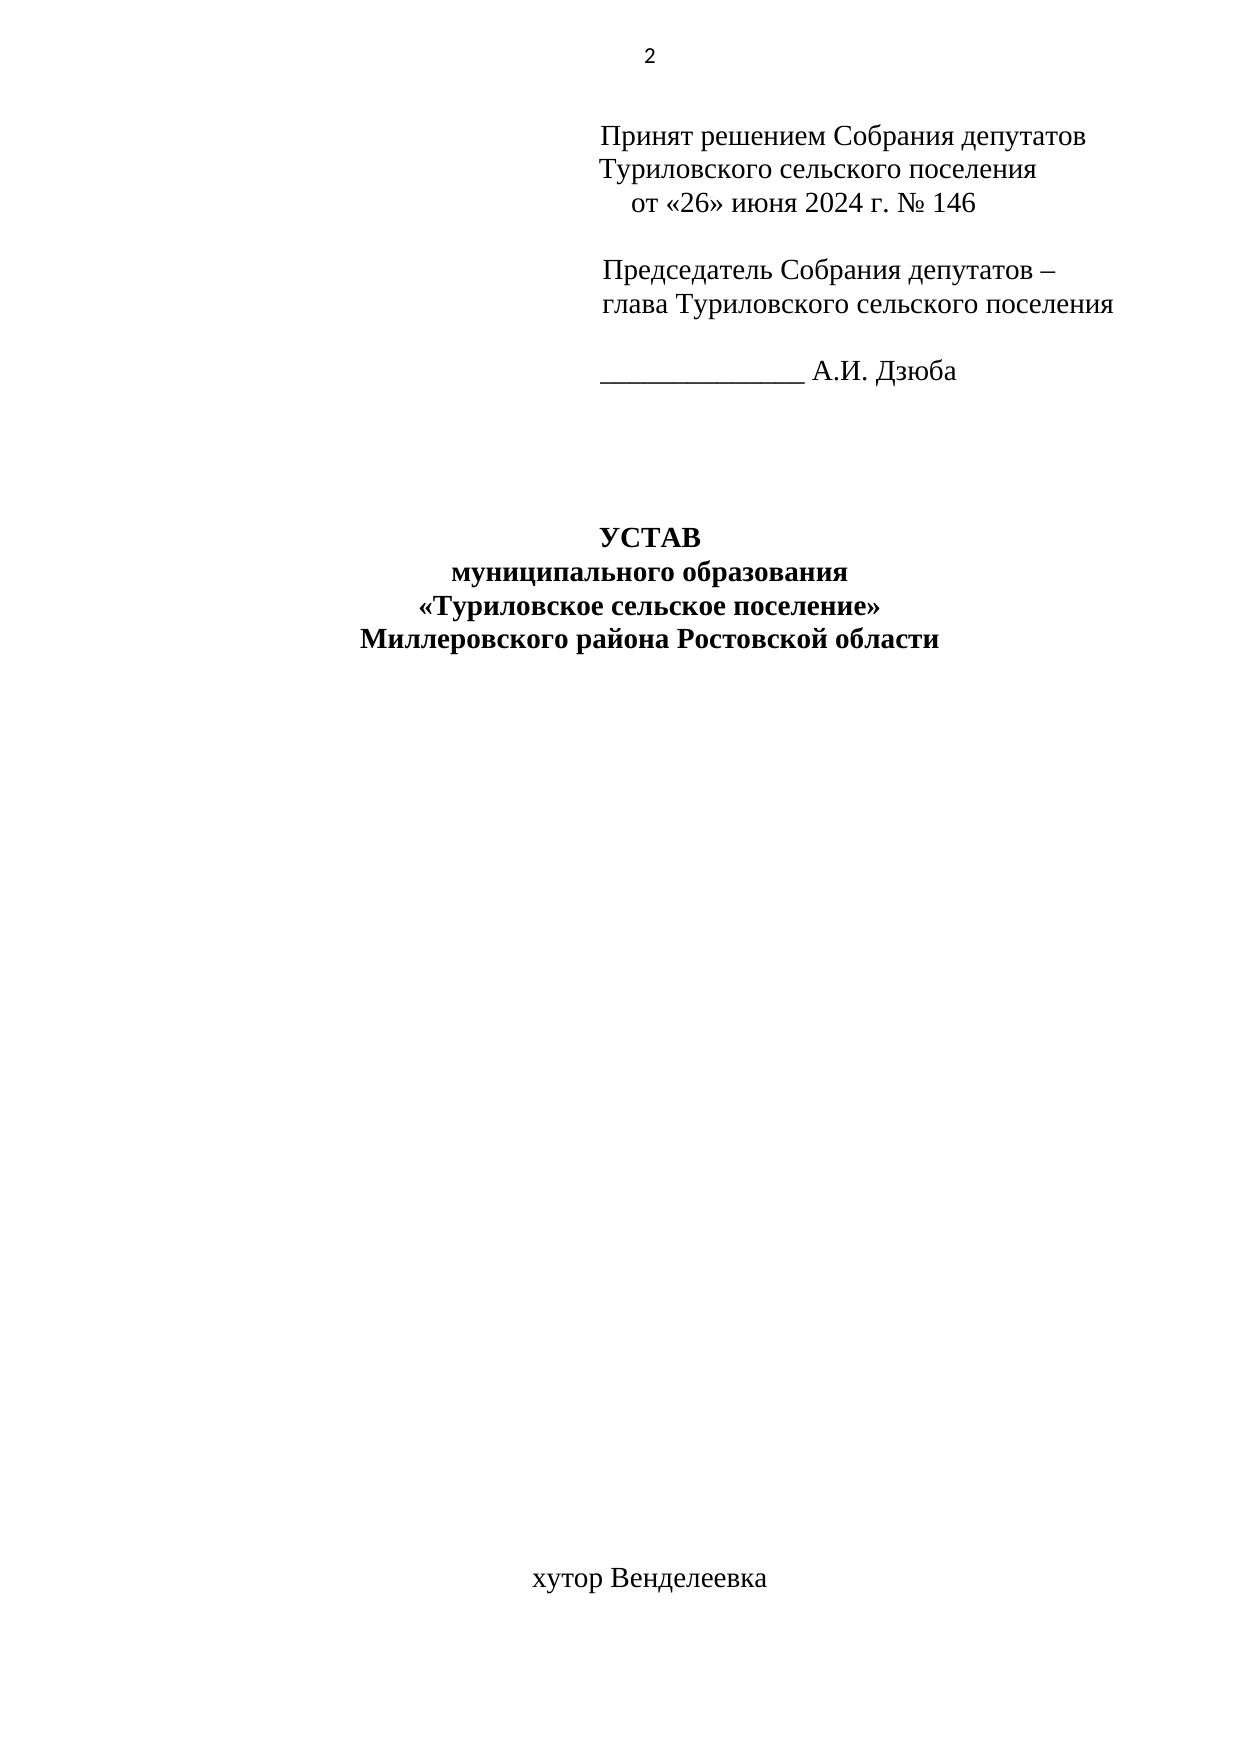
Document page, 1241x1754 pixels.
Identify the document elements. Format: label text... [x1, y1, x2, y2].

text от «26» июня 2024 г. № 146 [177, 185, 1122, 219]
text Председатель Собрания депутатов – [177, 252, 1122, 286]
text хутор Венделеевка [177, 1560, 1122, 1594]
text Миллеровского района Ростовской области [177, 621, 1122, 655]
text глава Туриловского сельского поселения [177, 286, 1122, 319]
text ______________ А.И. Дзюба [177, 353, 1122, 386]
text Туриловского сельского поселения [177, 152, 1122, 185]
text Принят решением Собрания депутатов [177, 118, 1122, 152]
text УСТАВ [177, 521, 1122, 554]
text муниципального образования «Туриловское сельское поселение» [177, 554, 1122, 621]
